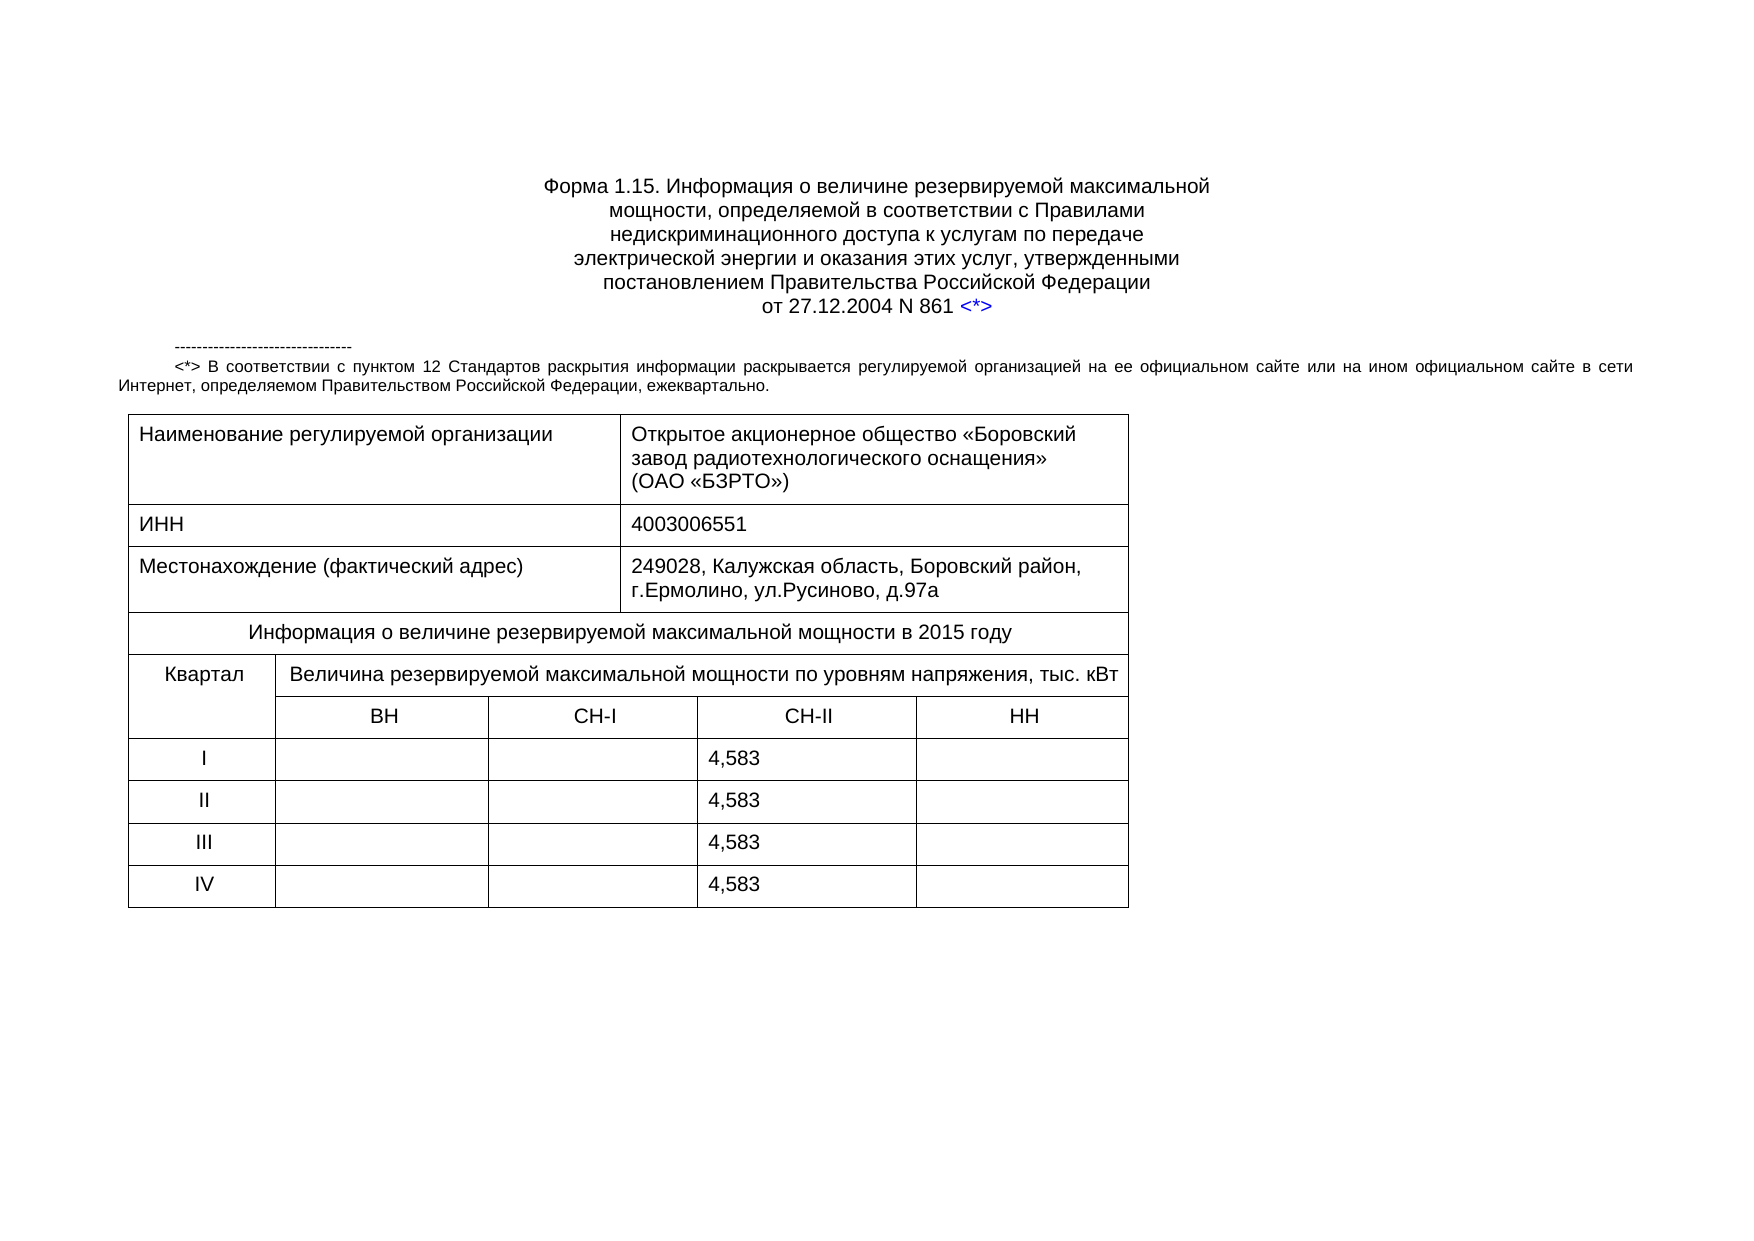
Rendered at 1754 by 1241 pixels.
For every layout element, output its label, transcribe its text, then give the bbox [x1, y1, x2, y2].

table_cell II [129, 781, 275, 822]
table_cell [489, 866, 697, 907]
table_cell СН-I [489, 697, 697, 738]
table_cell НН [917, 697, 1128, 738]
table_header Открытое акционерное общество «Боровский завод радиотехнологического оснащения» (ОАО «БЗРТО») [621, 415, 1128, 504]
table_cell [489, 739, 697, 780]
table_cell СН-II [698, 697, 916, 738]
table_cell 4003006551 [621, 505, 1128, 546]
text мощности, определяемой в соответствии с Правилами [118, 198, 1636, 222]
text <*> В соответствии с пунктом 12 Стандартов раскрытия информации раскрывается регулируемой организацией на ее официальном сайте или на ином официальном сайте в сети Интернет, определяемом Правительством Российской Федерации, ежеквартально. [118, 356, 1636, 395]
table_header Наименование регулируемой организации [129, 415, 620, 504]
table_cell 249028, Калужская область, Боровский район, г.Ермолино, ул.Русиново, д.97а [621, 547, 1128, 612]
table_cell Величина резервируемой максимальной мощности по уровням напряжения, тыс. кВт [276, 655, 1128, 696]
table_cell Квартал [129, 655, 275, 738]
table_cell Информация о величине резервируемой максимальной мощности в 2015 году [129, 613, 1128, 654]
table_cell 4,583 [698, 866, 916, 907]
table_cell [917, 866, 1128, 907]
table_cell I [129, 739, 275, 780]
text недискриминационного доступа к услугам по передаче [118, 222, 1636, 246]
table_cell [917, 739, 1128, 780]
table_cell [917, 781, 1128, 822]
table_cell [489, 781, 697, 822]
table_cell Местонахождение (фактический адрес) [129, 547, 620, 612]
text электрической энергии и оказания этих услуг, утвержденными [118, 246, 1636, 270]
table_cell [276, 739, 488, 780]
table_cell 4,583 [698, 739, 916, 780]
text -------------------------------- [118, 337, 1636, 356]
table_cell 4,583 [698, 781, 916, 822]
text Форма 1.15. Информация о величине резервируемой максимальной [118, 174, 1636, 198]
table_cell [276, 781, 488, 822]
text от 27.12.2004 N 861 <*> [118, 294, 1636, 318]
table_cell 4,583 [698, 824, 916, 864]
table_cell [917, 824, 1128, 864]
table_cell [276, 824, 488, 864]
table_cell ВН [276, 697, 488, 738]
text постановлением Правительства Российской Федерации [118, 270, 1636, 294]
table_cell [489, 824, 697, 864]
table_cell IV [129, 866, 275, 907]
table_cell III [129, 824, 275, 864]
table_cell ИНН [129, 505, 620, 546]
table_cell [276, 866, 488, 907]
